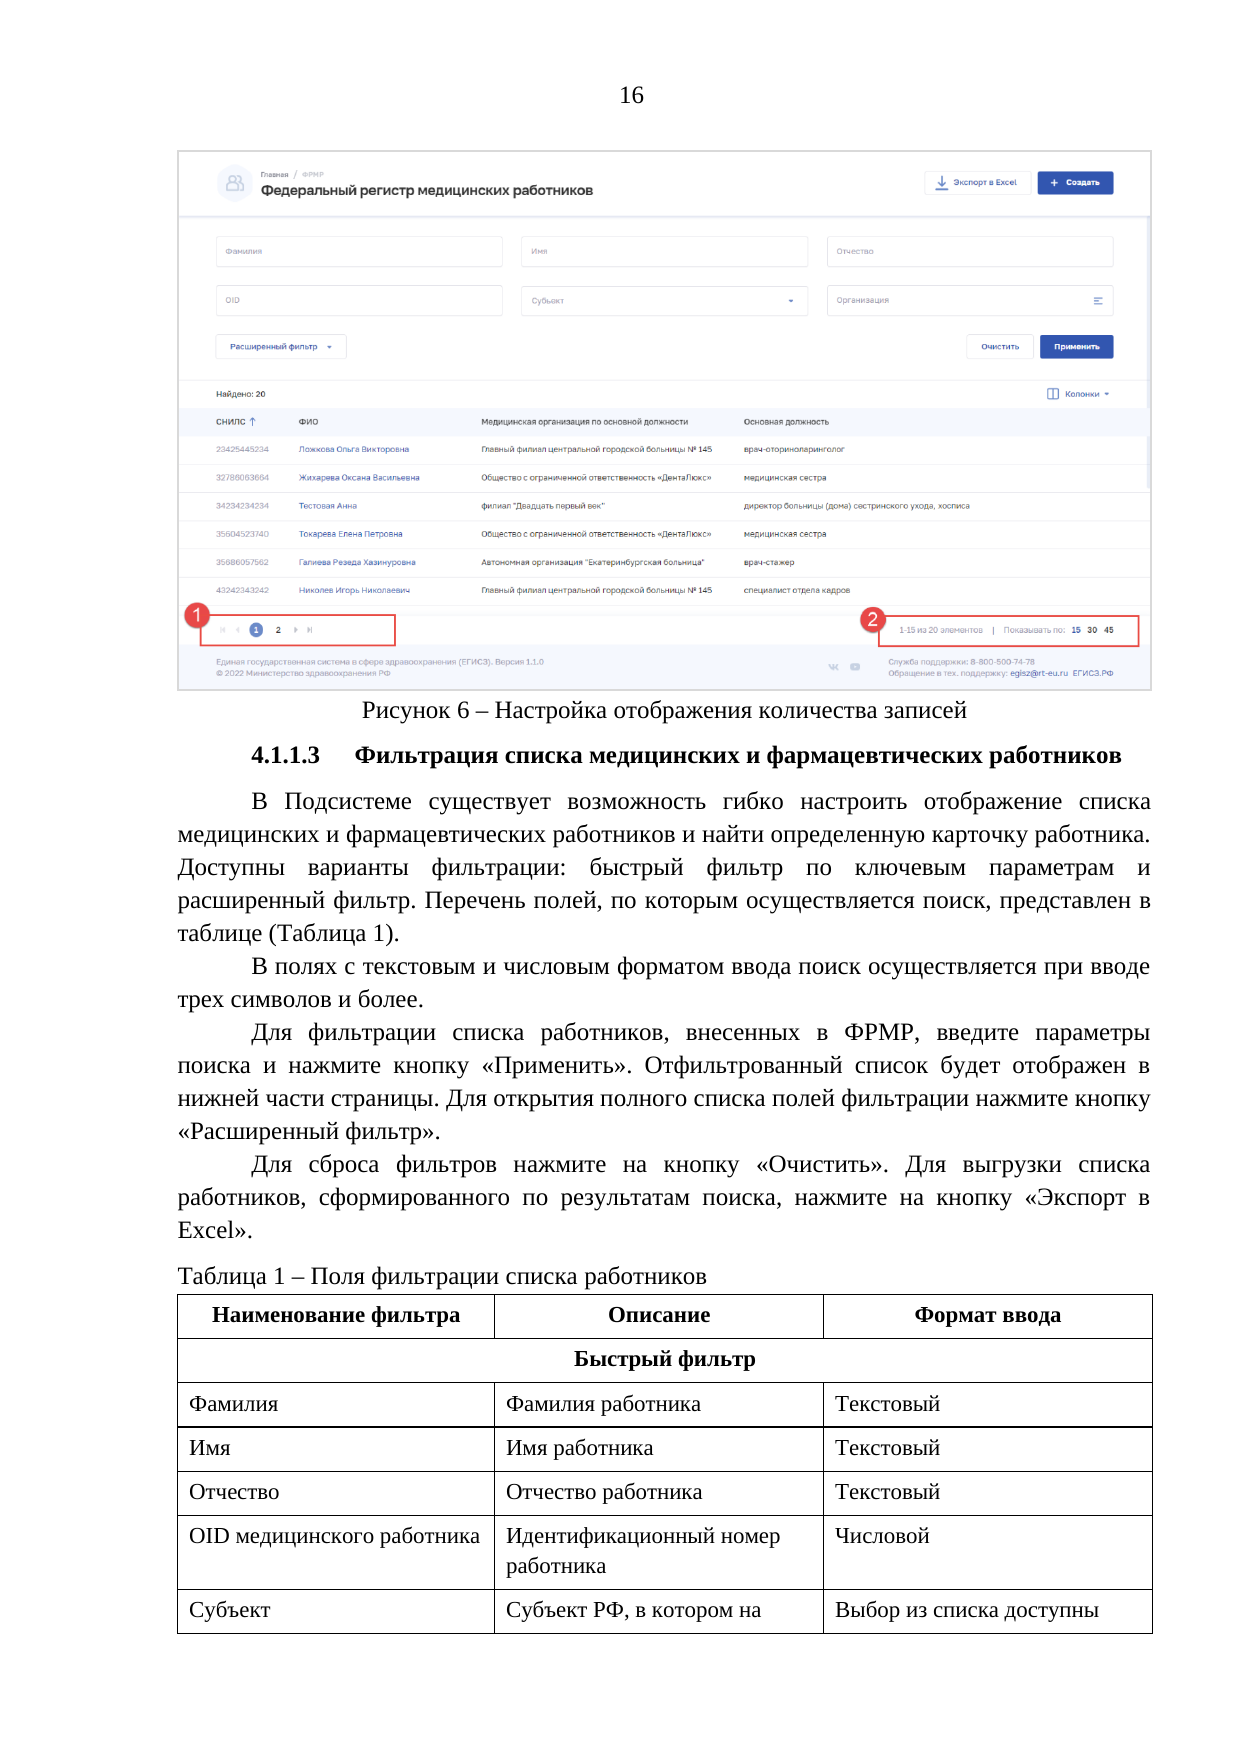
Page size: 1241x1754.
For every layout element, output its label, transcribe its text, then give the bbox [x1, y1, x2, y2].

table_cell Имя [178, 1428, 494, 1471]
table_cell OID медицинского работника [178, 1516, 494, 1589]
table_header Формат ввода [824, 1295, 1152, 1338]
text Рисунок 6 – Настройка отображения количества записей [177, 695, 1152, 724]
table_cell Быстрый фильтр [178, 1339, 1152, 1382]
table_cell Числовой [824, 1516, 1152, 1589]
table_cell Фамилия работника [495, 1383, 823, 1426]
table_cell Текстовый [824, 1383, 1152, 1426]
table_cell Текстовый [824, 1428, 1152, 1471]
table_cell Отчество [178, 1472, 494, 1515]
table_cell Отчество работника [495, 1472, 823, 1515]
table_cell Фамилия [178, 1383, 494, 1426]
subtitle Фильтрация списка медицинских и фармацевтических работников [251, 741, 1152, 769]
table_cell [824, 1590, 1152, 1633]
table_cell Идентификационный номер работника [495, 1516, 823, 1589]
picture [179, 152, 1150, 689]
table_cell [495, 1590, 823, 1633]
table_cell Текстовый [824, 1472, 1152, 1515]
text Для фильтрации списка работников, внесенных в ФРМР, введите параметры поиска и нажмите кнопку «Применить». Отфильтрованный список будет отображен в нижней части страницы. Для открытия полного списка полей фильтрации нажмите кнопку «Расширенный фильтр». [177, 1017, 1152, 1145]
text В полях с текстовым и числовым форматом ввода поиск осуществляется при вводе трех символов и более. [177, 951, 1152, 1013]
table_header Описание [495, 1295, 823, 1338]
text Таблица 1 – Поля фильтрации списка работников [177, 1261, 1152, 1290]
table_header Наименование фильтра [178, 1295, 494, 1338]
text В Подсистеме существует возможность гибко настроить отображение списка медицинских и фармацевтических работников и найти определенную карточку работника. Доступны варианты фильтрации: быстрый фильтр по ключевым параметрам и расширенный фильтр. Перечень полей, по которым осуществляется поиск, представлен в таблице (Таблица 1). [177, 786, 1152, 947]
table_cell Имя работника [495, 1428, 823, 1471]
table_cell Субъект [178, 1590, 494, 1633]
list Для сброса фильтров нажмите на кнопку «Очистить». Для выгрузки списка работников, сформированного по результатам поиска, нажмите на кнопку «Экспорт в Excel». [177, 1149, 1152, 1244]
